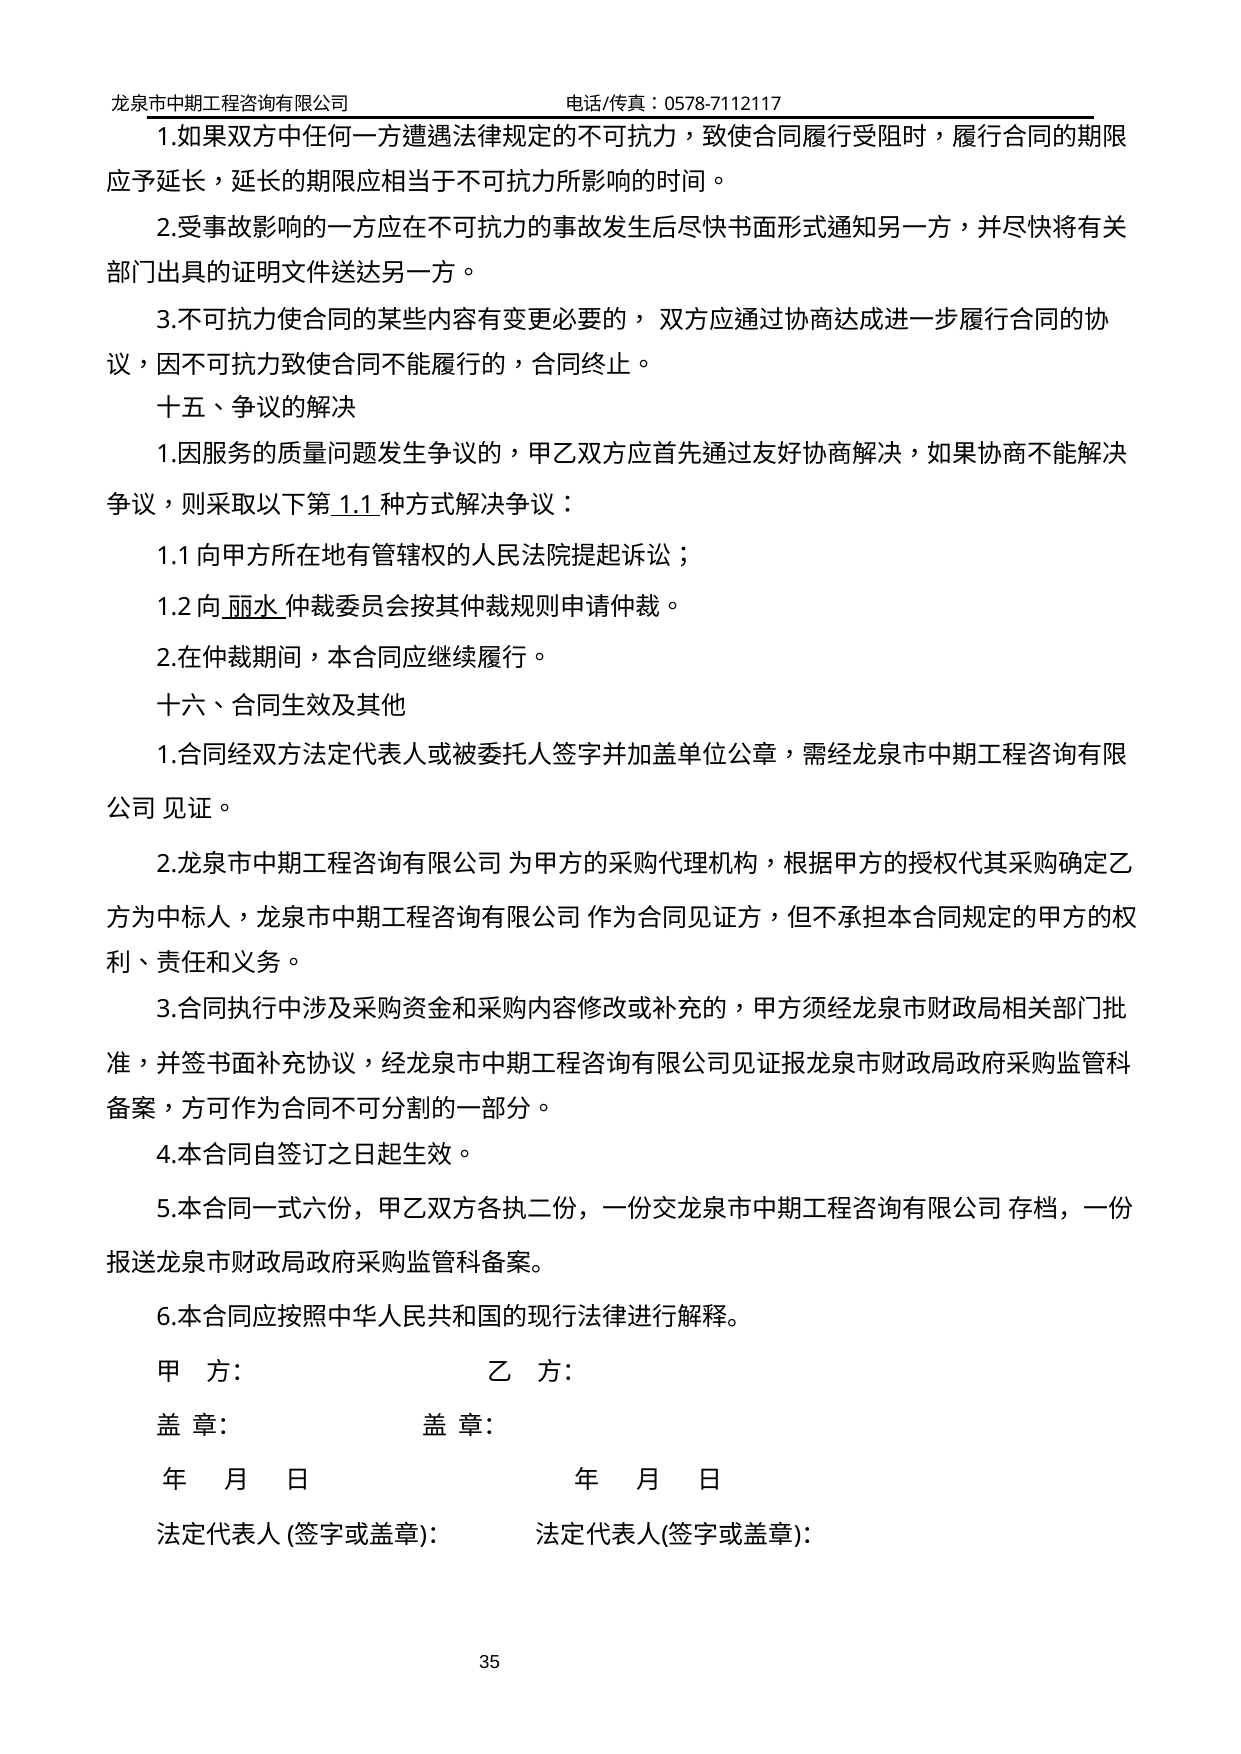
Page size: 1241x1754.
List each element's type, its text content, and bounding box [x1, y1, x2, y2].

text 4.本合同自签订之日起生效。 [106, 1137, 1152, 1171]
text 1.合同经双方法定代表人或被委托人签字并加盖单位公章，需经龙泉市中期工程咨询有限公司 见证。 [106, 734, 1152, 825]
text 5.本合同一式六份，甲乙双方各执二份，一份交龙泉市中期工程咨询有限公司 存档，一份报送龙泉市财政局政府采购监管科备案。 [106, 1188, 1152, 1279]
text 2.在仲裁期间，本合同应继续履行。 [106, 640, 1152, 674]
text 甲 方： 乙 方： [106, 1351, 1152, 1387]
text 十六、合同生效及其他 [106, 691, 1152, 720]
text 1.因服务的质量问题发生争议的，甲乙双方应首先通过友好协商解决，如果协商不能解决争议，则采取以下第 1.1 种方式解决争议： [106, 436, 1152, 521]
text 3.不可抗力使合同的某些内容有变更必要的， 双方应通过协商达成进一步履行合同的协议，因不可抗力致使合同不能履行的，合同终止。 [106, 301, 1152, 378]
text 6.本合同应按照中华人民共和国的现行法律进行解释。 [106, 1297, 1152, 1333]
text 1.2向 丽水 仲裁委员会按其仲裁规则申请仲裁。 [106, 589, 1152, 623]
text 2.龙泉市中期工程咨询有限公司 为甲方的采购代理机构，根据甲方的授权代其采购确定乙方为中标人，龙泉市中期工程咨询有限公司 作为合同见证方，但不承担本合同规定的甲方的权利、责任和义务。 [106, 843, 1152, 977]
text 3.合同执行中涉及采购资金和采购内容修改或补充的，甲方须经龙泉市财政局相关部门批准，并签书面补充协议，经龙泉市中期工程咨询有限公司见证报龙泉市财政局政府采购监管科备案，方可作为合同不可分割的一部分。 [106, 991, 1152, 1123]
text 法定代表人 (签字或盖章)： 法定代表人(签字或盖章)： [106, 1514, 1152, 1551]
text 1.如果双方中任何一方遭遇法律规定的不可抗力，致使合同履行受阻时，履行合同的期限应予延长，延长的期限应相当于不可抗力所影响的时间。 [106, 118, 1152, 195]
text 盖 章： 盖 章： [106, 1406, 1152, 1442]
text 1.1向甲方所在地有管辖权的人民法院提起诉讼； [106, 538, 1152, 572]
text 年 月 日 年 月 日 [106, 1460, 1152, 1496]
text 2.受事故影响的一方应在不可抗力的事故发生后尽快书面形式通知另一方，并尽快将有关部门出具的证明文件送达另一方。 [106, 210, 1152, 287]
text 十五、争议的解决 [106, 393, 1152, 422]
